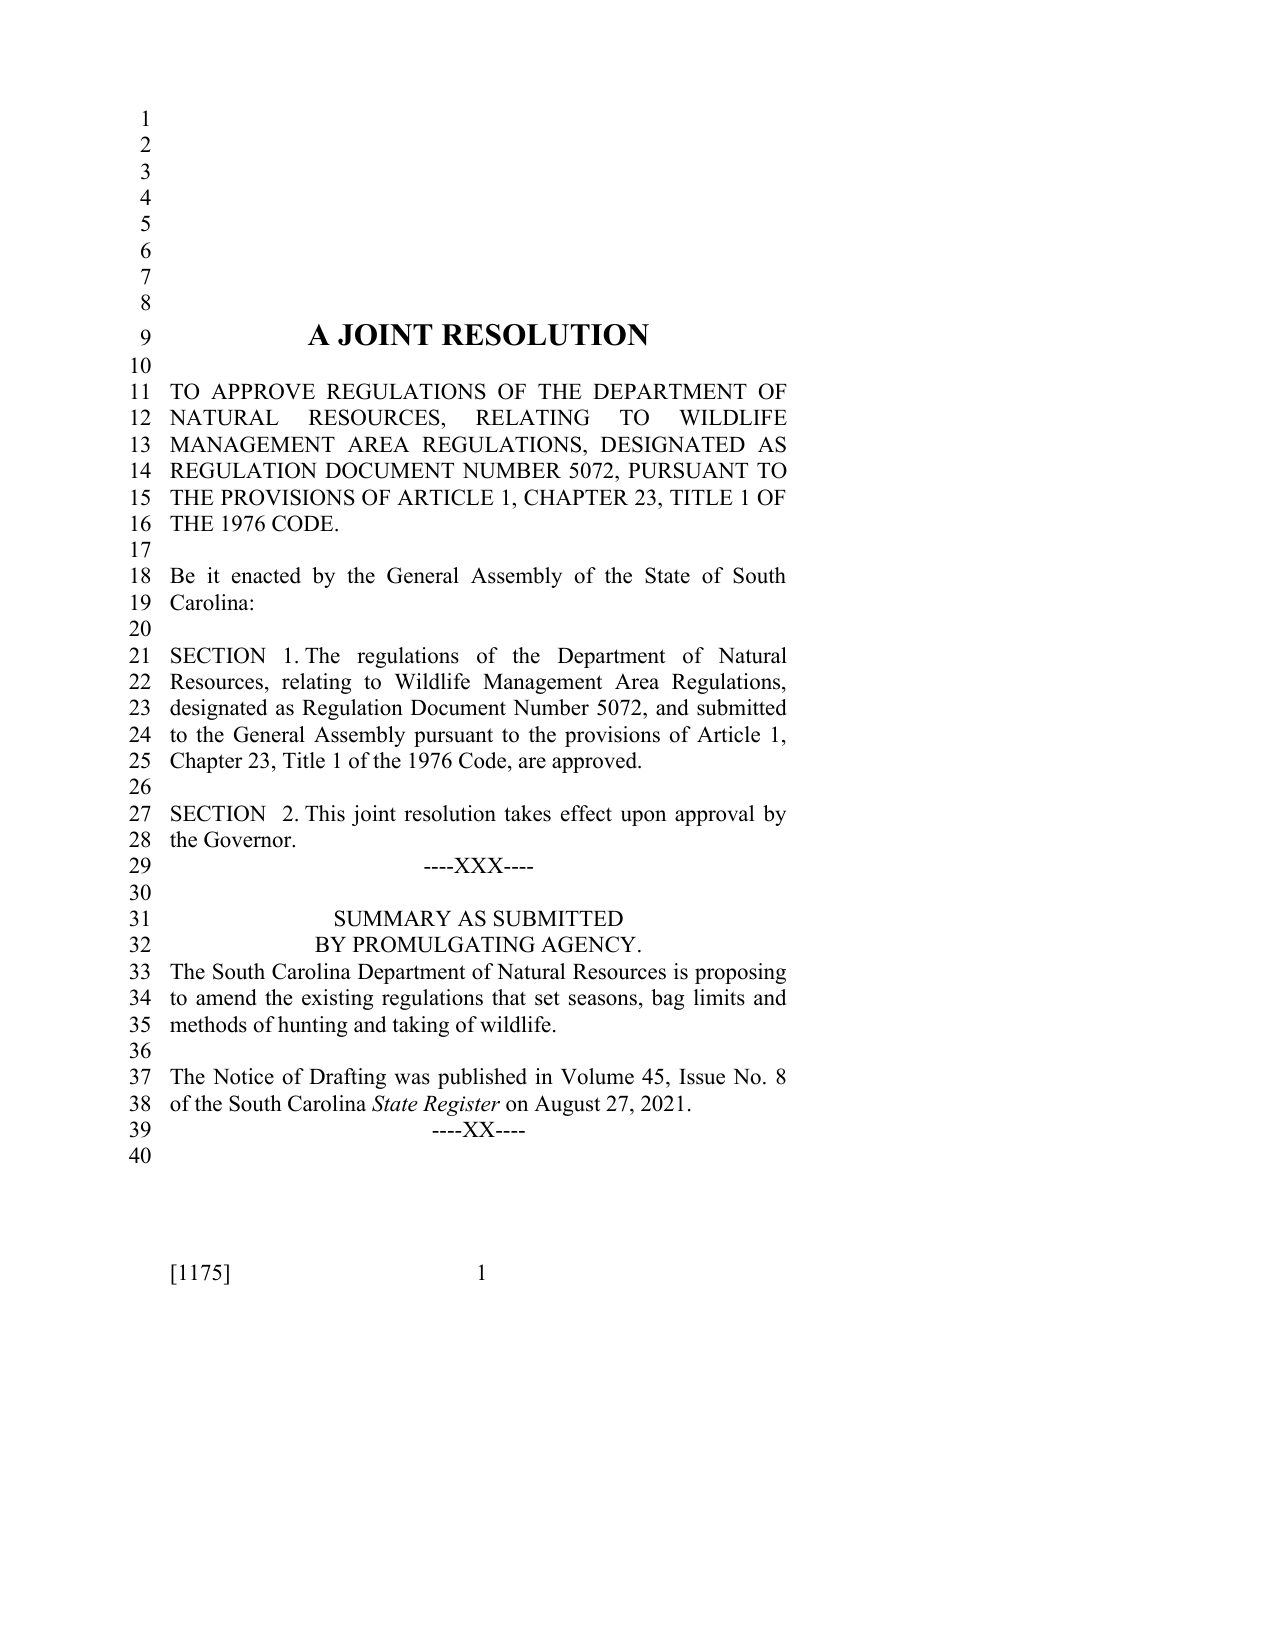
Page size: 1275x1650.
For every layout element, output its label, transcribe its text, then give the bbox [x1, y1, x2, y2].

text TO APPROVE REGULATIONS OF THE DEPARTMENT OF NATURAL RESOURCES, RELATING TO WILDLIFE MANAGEMENT AREA REGULATIONS, DESIGNATED AS REGULATION DOCUMENT NUMBER 5072, PURSUANT TO THE PROVISIONS OF ARTICLE 1, CHAPTER 23, TITLE 1 OF THE 1976 CODE. [169, 378, 787, 536]
text ----XXX---- [169, 852, 787, 879]
text The South Carolina Department of Natural Resources is proposing to amend the existing regulations that set seasons, bag limits and methods of hunting and taking of wildlife. [169, 958, 787, 1037]
text A JOINT RESOLUTION [169, 316, 787, 352]
text ----XX---- [169, 1116, 787, 1142]
text SECTION 2. This joint resolution takes effect upon approval by the Governor. [169, 800, 787, 852]
text SECTION 1. The regulations of the Department of Natural Resources, relating to Wildlife Management Area Regulations, designated as Regulation Document Number 5072, and submitted to the General Assembly pursuant to the provisions of Article 1, Chapter 23, Title 1 of the 1976 Code, are approved. [169, 642, 787, 773]
text Be it enacted by the General Assembly of the State of South Carolina: [169, 563, 787, 615]
text SUMMARY AS SUBMITTED [169, 905, 787, 932]
text BY PROMULGATING AGENCY. [169, 932, 787, 958]
text The Notice of Drafting was published in Volume 45, Issue No. 8 of the South Carolina State Register on August 27, 2021. [169, 1063, 787, 1116]
